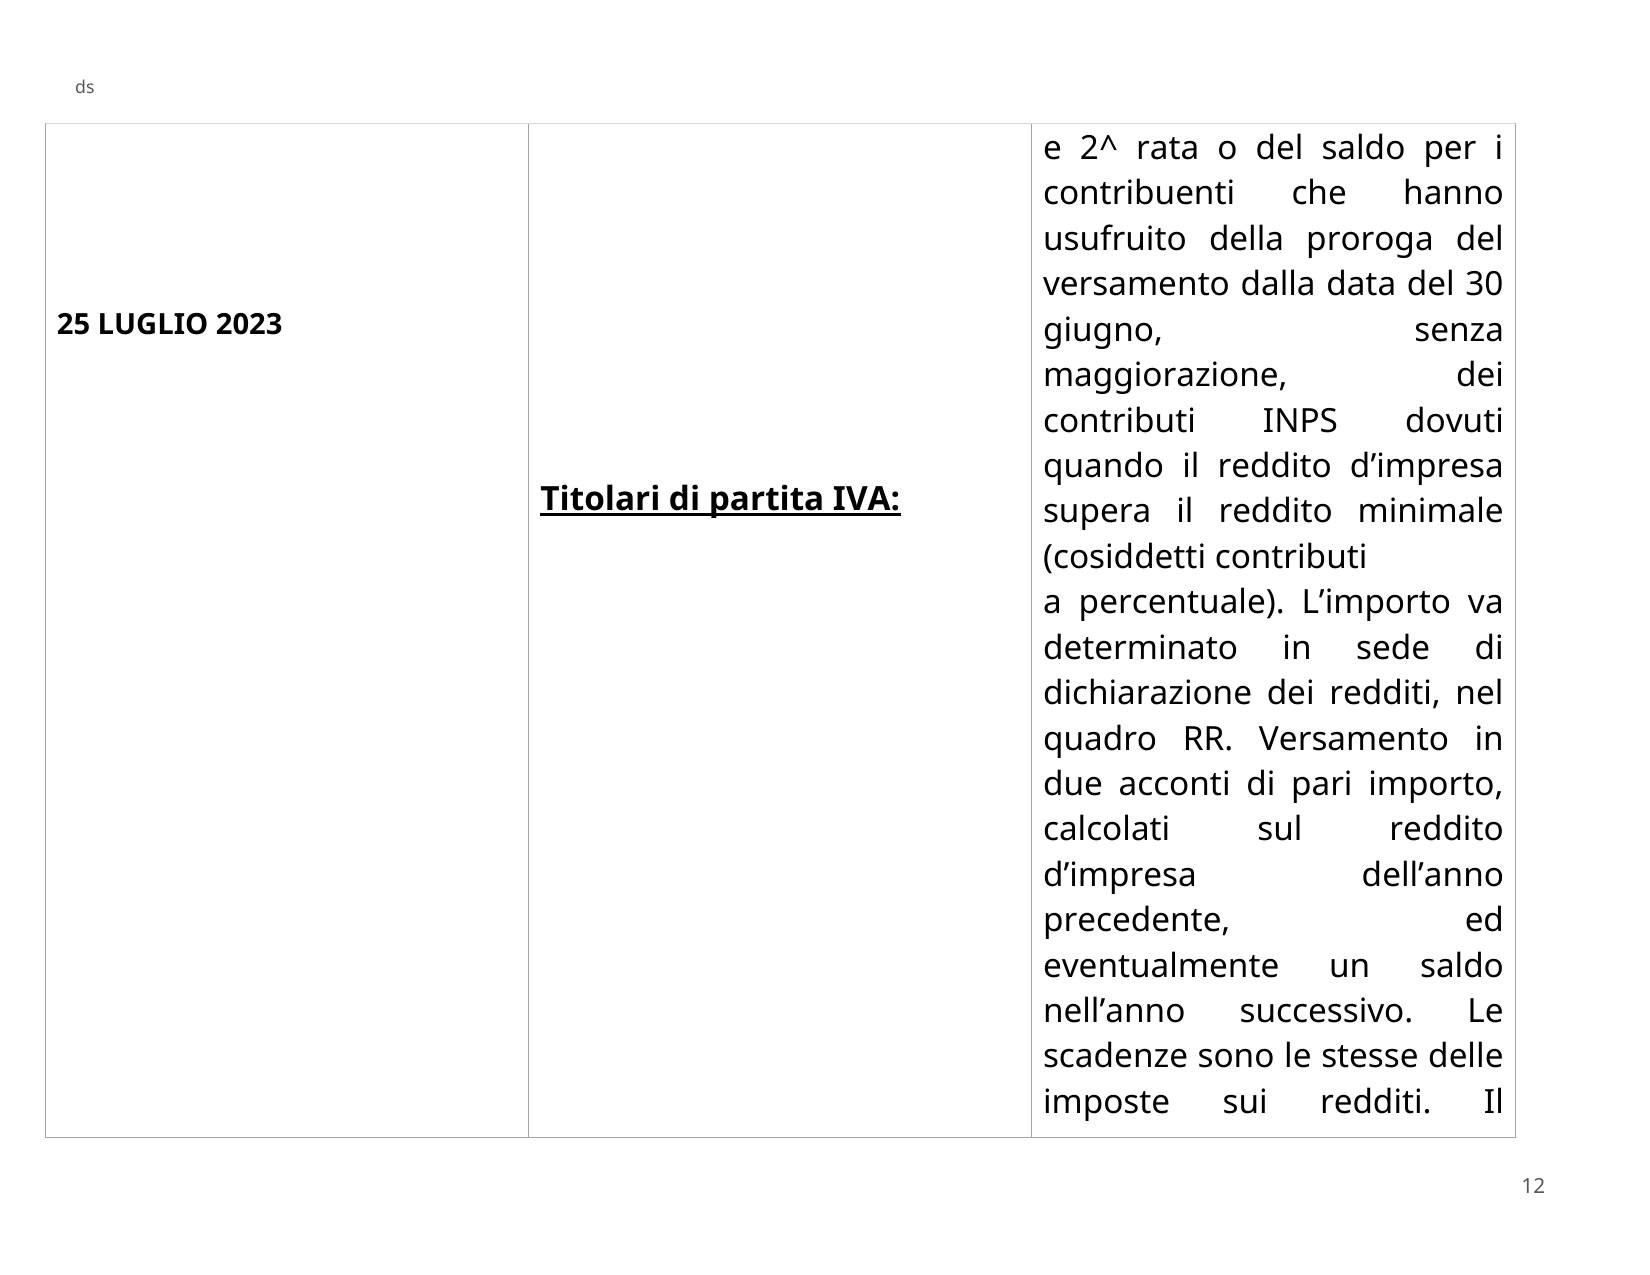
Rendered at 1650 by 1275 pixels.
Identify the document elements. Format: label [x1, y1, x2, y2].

table_cell [46, 124, 528, 1137]
table_cell [529, 124, 1031, 1137]
table_cell [1032, 124, 1515, 1137]
